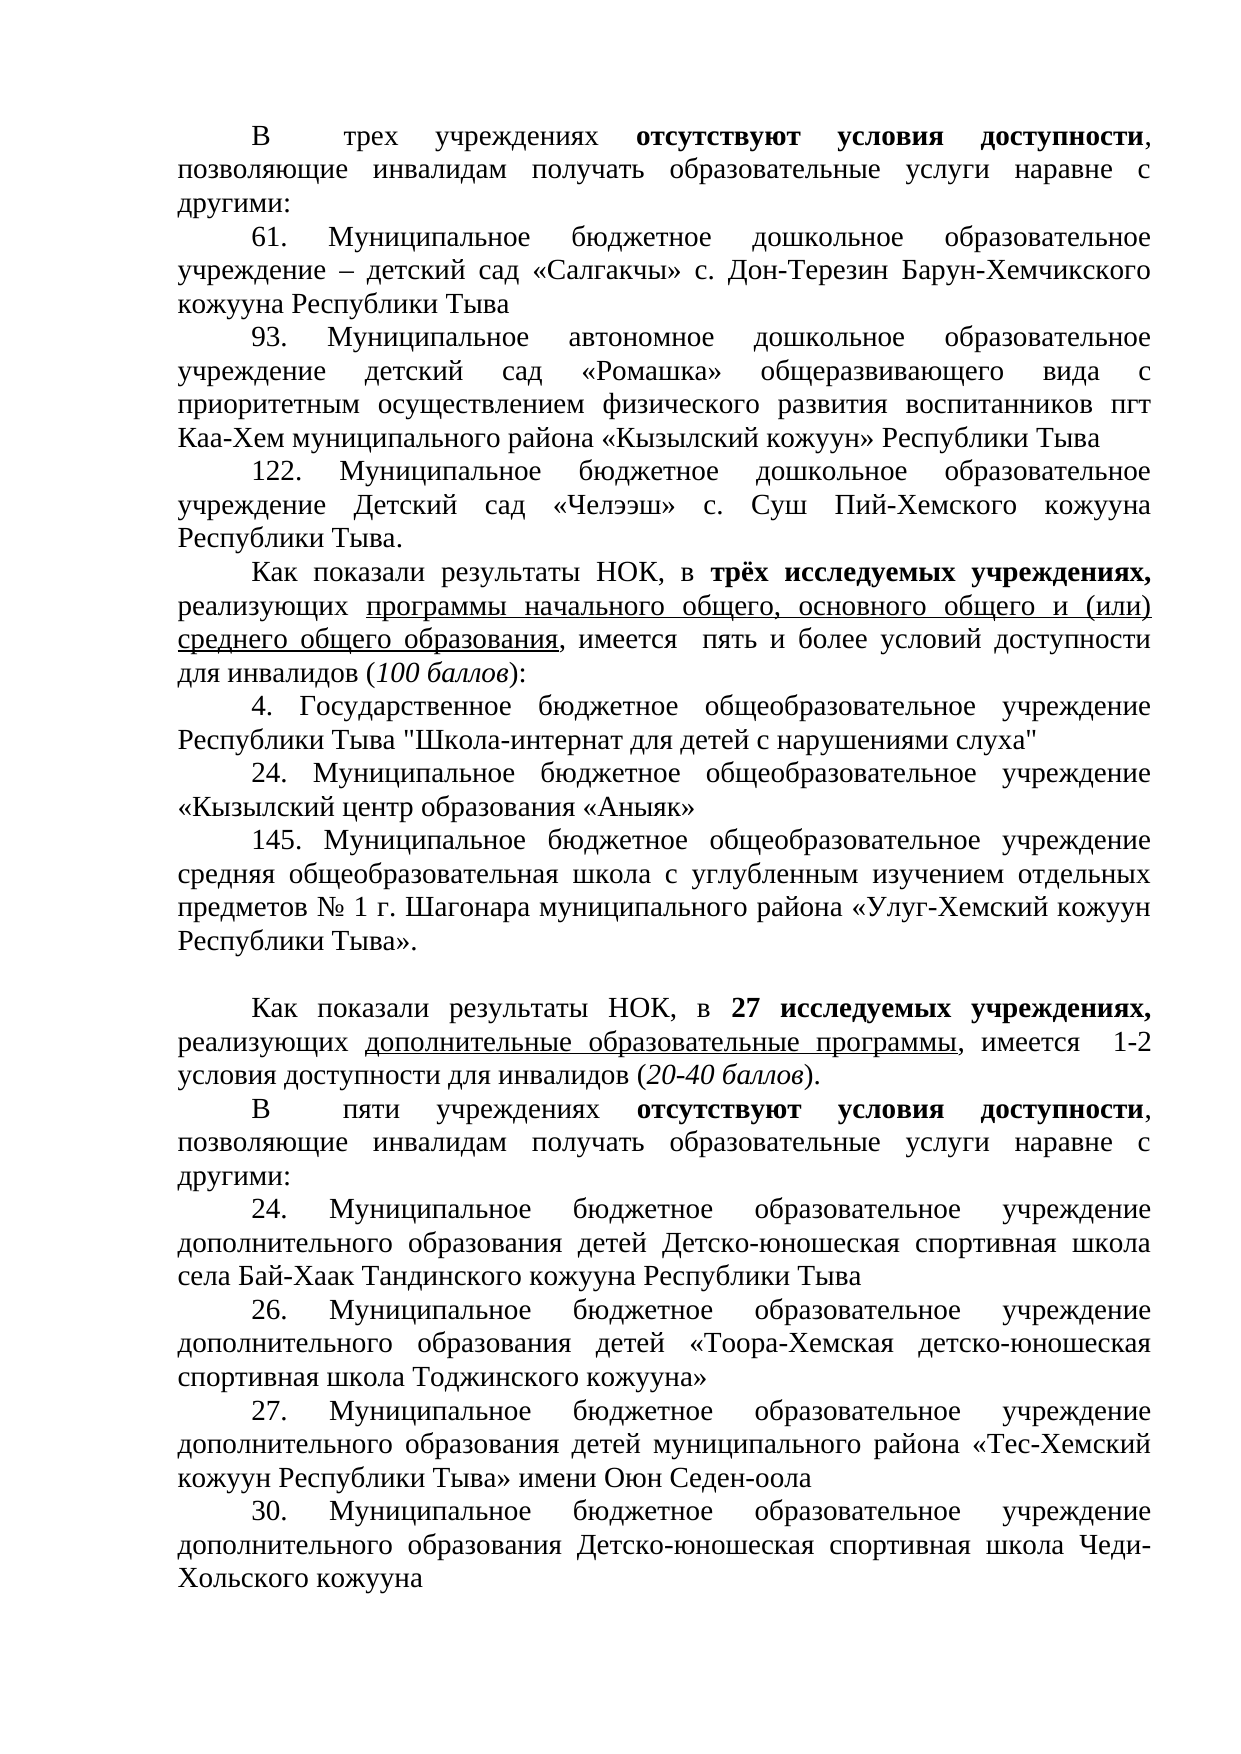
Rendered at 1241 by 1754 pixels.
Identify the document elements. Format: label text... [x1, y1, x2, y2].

text 24. Муниципальное бюджетное общеобразовательное учреждение «Кызылский центр образования «Аныяк» [177, 755, 1152, 822]
text В трех учреждениях отсутствуют условия доступности, позволяющие инвалидам получать образовательные услуги наравне с другими: [177, 118, 1152, 219]
text Как показали результаты НОК, в трёх исследуемых учреждениях, реализующих программы начального общего, основного общего и (или) среднего общего образования, имеется пять и более условий доступности для инвалидов (100 баллов): [177, 554, 1152, 688]
text 27. Муниципальное бюджетное образовательное учреждение дополнительного образования детей муниципального района «Тес-Хемский кожуун Республики Тыва» имени Оюн Седен-оола [177, 1393, 1152, 1493]
text 93. Муниципальное автономное дошкольное образовательное учреждение детский сад «Ромашка» общеразвивающего вида с приоритетным осуществлением физического развития воспитанников пгт Каа-Хем муниципального района «Кызылский кожуун» Республики Тыва [177, 319, 1152, 453]
text 30. Муниципальное бюджетное образовательное учреждение дополнительного образования Детско-юношеская спортивная школа Чеди-Хольского кожууна [177, 1493, 1152, 1594]
text 26. Муниципальное бюджетное образовательное учреждение дополнительного образования детей «Тоора-Хемская детско-юношеская спортивная школа Тоджинского кожууна» [177, 1292, 1152, 1393]
text В пяти учреждениях отсутствуют условия доступности, позволяющие инвалидам получать образовательные услуги наравне с другими: [177, 1091, 1152, 1191]
text 24. Муниципальное бюджетное образовательное учреждение дополнительного образования детей Детско-юношеская спортивная школа села Бай-Хаак Тандинского кожууна Республики Тыва [177, 1191, 1152, 1292]
text Как показали результаты НОК, в 27 исследуемых учреждениях, реализующих дополнительные образовательные программы, имеется 1-2 условия доступности для инвалидов (20-40 баллов). [177, 990, 1152, 1091]
text 145. Муниципальное бюджетное общеобразовательное учреждение средняя общеобразовательная школа с углубленным изучением отдельных предметов № 1 г. Шагонара муниципального района «Улуг-Хемский кожуун Республики Тыва». [177, 822, 1152, 957]
text 122. Муниципальное бюджетное дошкольное образовательное учреждение Детский сад «Челээш» с. Суш Пий-Хемского кожууна Республики Тыва. [177, 453, 1152, 554]
text 61. Муниципальное бюджетное дошкольное образовательное учреждение – детский сад «Салгакчы» с. Дон-Терезин Барун-Хемчикского кожууна Республики Тыва [177, 219, 1152, 319]
text 4. Государственное бюджетное общеобразовательное учреждение Республики Тыва "Школа-интернат для детей с нарушениями слуха" [177, 688, 1152, 755]
